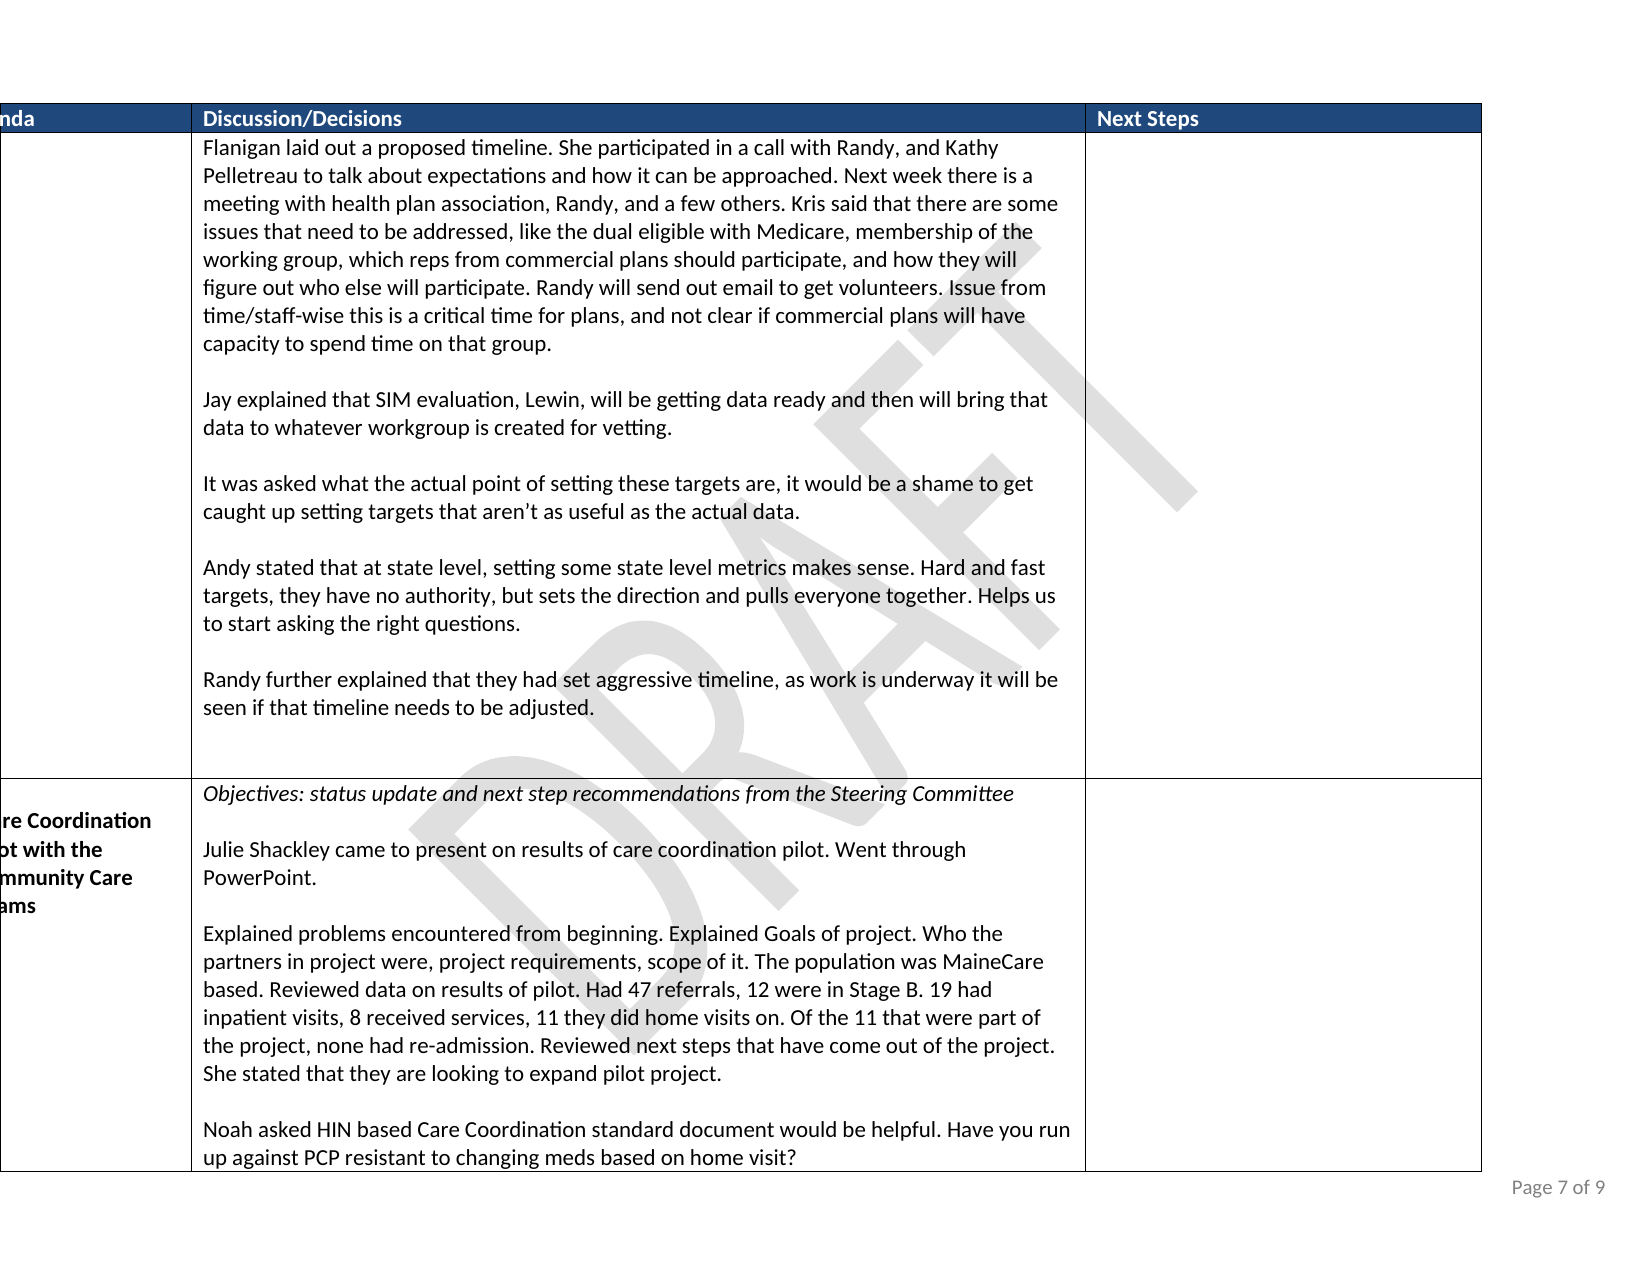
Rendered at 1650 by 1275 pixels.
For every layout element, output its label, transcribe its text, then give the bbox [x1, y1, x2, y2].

table_header Next Steps [1086, 104, 1481, 132]
table_cell [1, 779, 191, 1171]
table_header Discussion/Decisions [192, 104, 1085, 132]
table_cell [1, 133, 191, 778]
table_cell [192, 779, 1085, 1171]
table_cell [192, 133, 1085, 778]
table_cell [1086, 133, 1481, 778]
table_header Agenda [1, 104, 191, 132]
table_cell [1086, 779, 1481, 1171]
